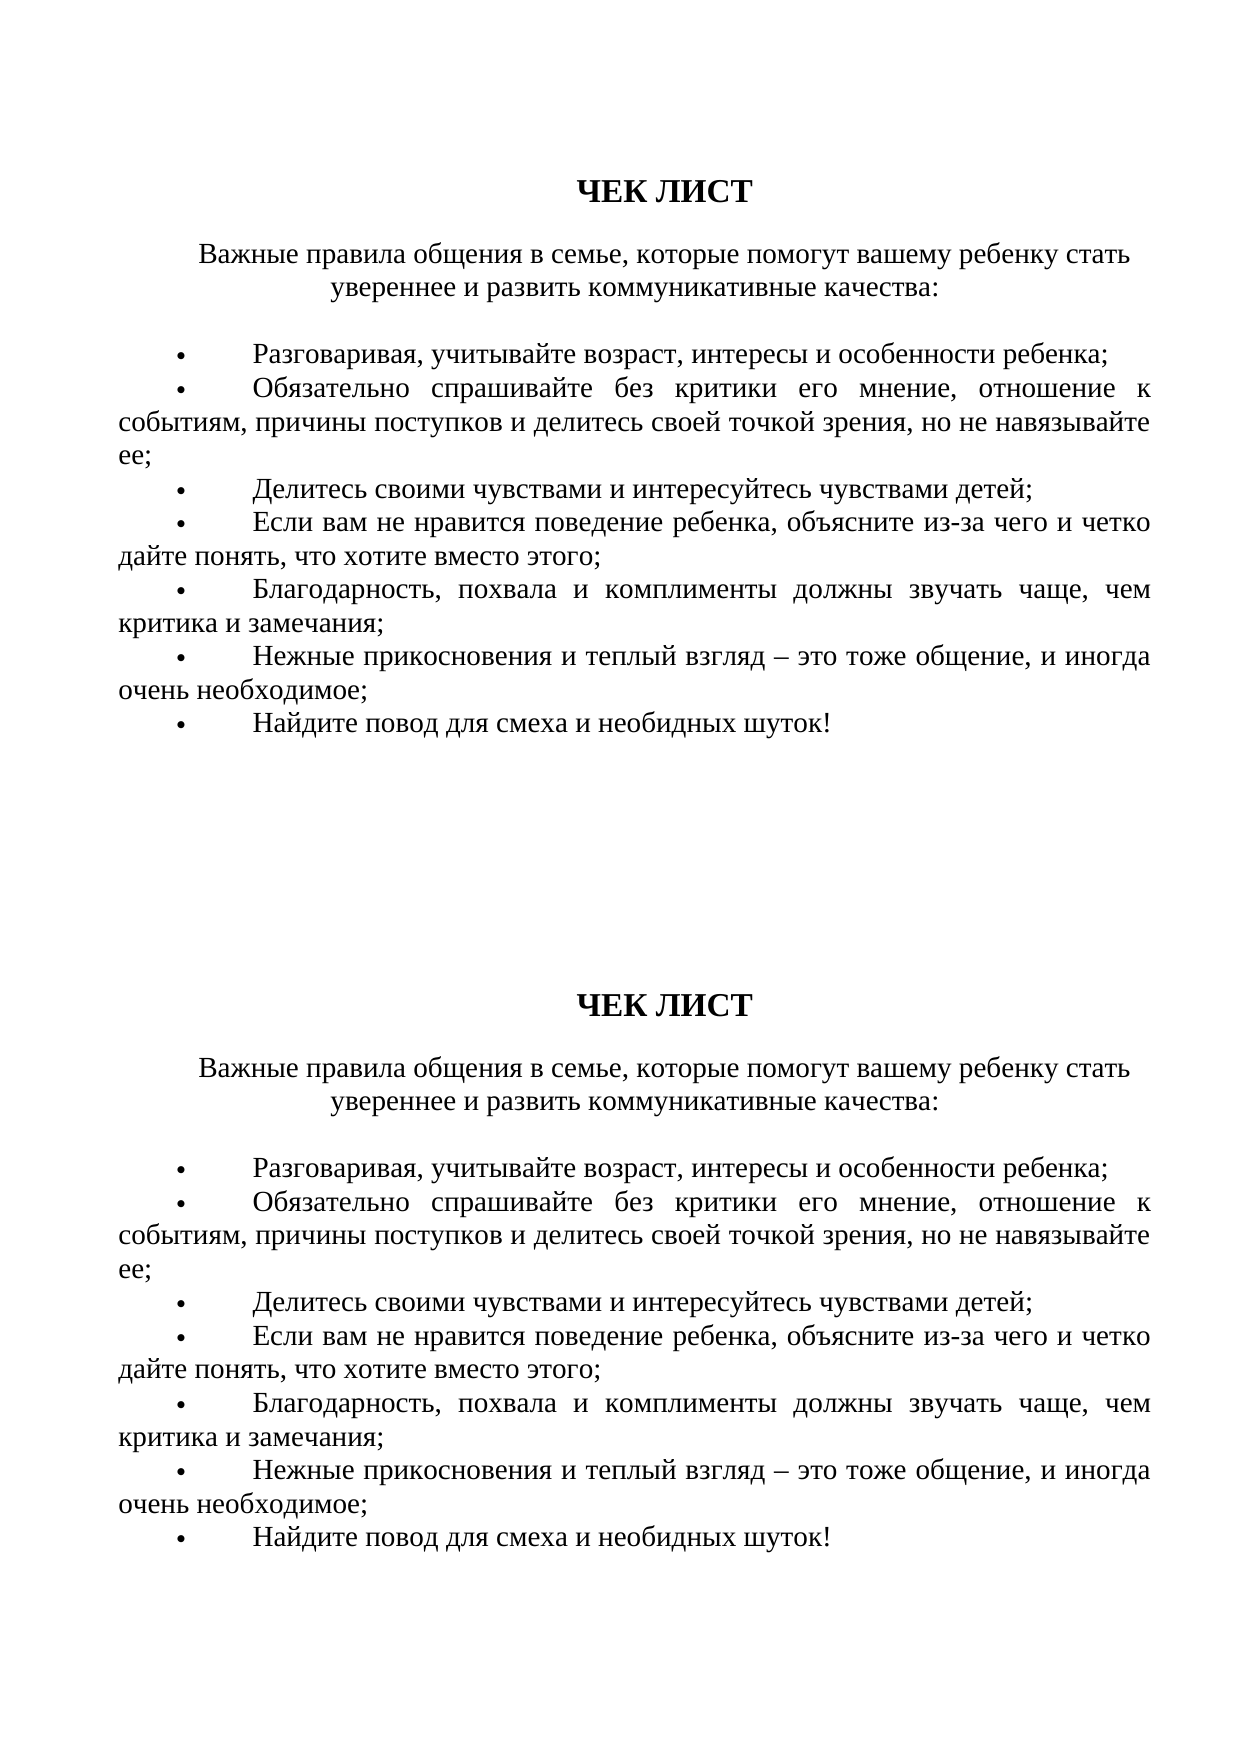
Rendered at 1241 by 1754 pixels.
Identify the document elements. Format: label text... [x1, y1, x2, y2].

list Если вам не нравится поведение ребенка, объясните из-за чего и четко дайте понять, что хотите вместо этого; [118, 504, 1152, 571]
list Если вам не нравится поведение ребенка, объясните из-за чего и четко дайте понять, что хотите вместо этого; [118, 1318, 1152, 1385]
list Нежные прикосновения и теплый взгляд – это тоже общение, и иногда очень необходимое; [118, 638, 1152, 706]
list Разговаривая, учитывайте возраст, интересы и особенности ребенка; [118, 337, 1152, 370]
list Делитесь своими чувствами и интересуйтесь чувствами детей; [118, 471, 1152, 504]
text ЧЕК ЛИСТ [177, 171, 1152, 209]
list Обязательно спрашивайте без критики его мнение, отношение к событиям, причины поступков и делитесь своей точкой зрения, но не навязывайте ее; [118, 370, 1152, 471]
list Обязательно спрашивайте без критики его мнение, отношение к событиям, причины поступков и делитесь своей точкой зрения, но не навязывайте ее; [118, 1184, 1152, 1284]
list Делитесь своими чувствами и интересуйтесь чувствами детей; [118, 1284, 1152, 1318]
list Разговаривая, учитывайте возраст, интересы и особенности ребенка; [118, 1150, 1152, 1184]
text ЧЕК ЛИСТ [177, 985, 1152, 1023]
list Найдите повод для смеха и необидных шуток! [118, 1519, 1152, 1553]
text Важные правила общения в семье, которые помогут вашему ребенку стать увереннее и развить коммуникативные качества: [118, 236, 1152, 303]
list Найдите повод для смеха и необидных шуток! [118, 706, 1152, 739]
text Важные правила общения в семье, которые помогут вашему ребенку стать увереннее и развить коммуникативные качества: [118, 1050, 1152, 1117]
list Нежные прикосновения и теплый взгляд – это тоже общение, и иногда очень необходимое; [118, 1452, 1152, 1519]
list Благодарность, похвала и комплименты должны звучать чаще, чем критика и замечания; [118, 571, 1152, 638]
list Благодарность, похвала и комплименты должны звучать чаще, чем критика и замечания; [118, 1385, 1152, 1452]
